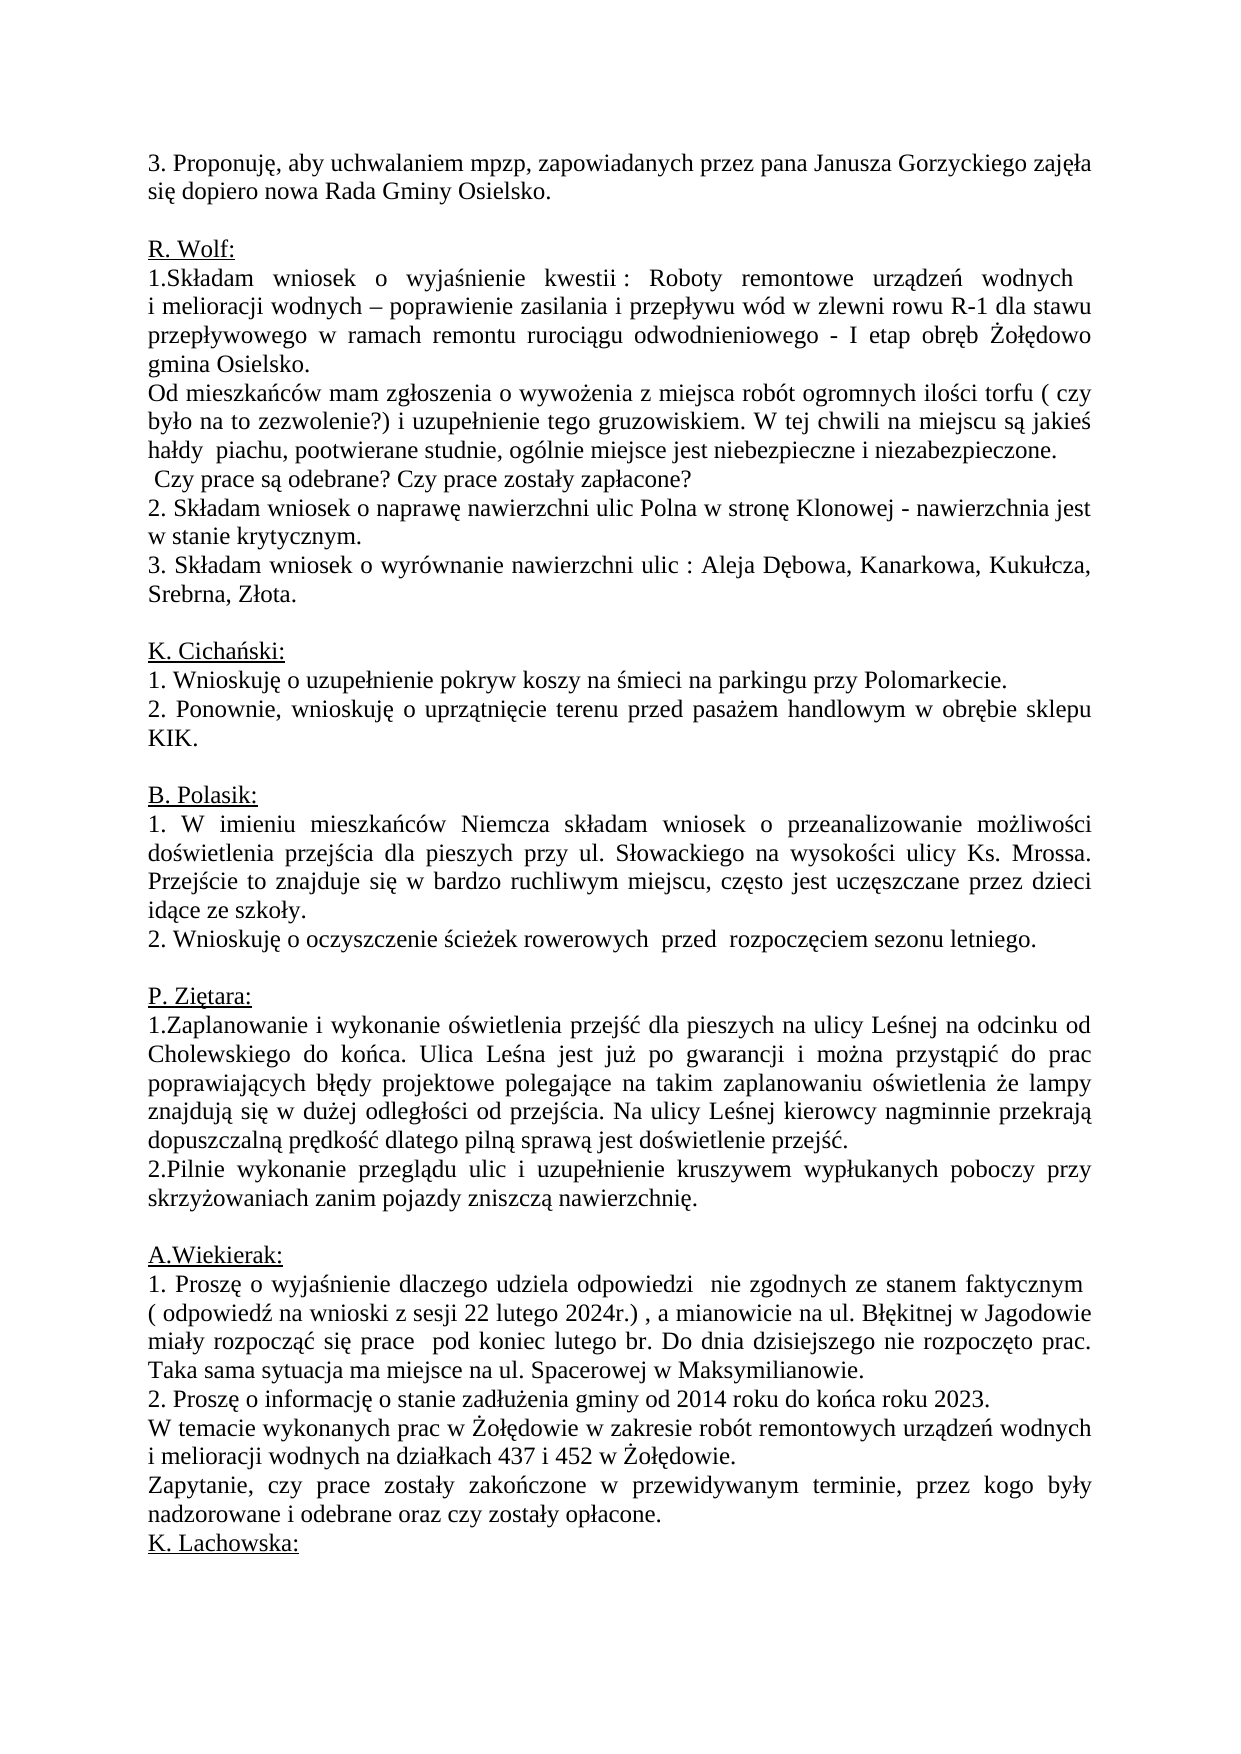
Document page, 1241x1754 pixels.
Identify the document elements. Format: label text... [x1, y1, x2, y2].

text 1. W imieniu mieszkańców Niemcza składam wniosek o przeanalizowanie możliwości doświetlenia przejścia dla pieszych przy ul. Słowackiego na wysokości ulicy Ks. Mrossa. Przejście to znajduje się w bardzo ruchliwym miejscu, często jest uczęszczane przez dzieci idące ze szkoły. [148, 809, 1093, 924]
text 2. Wnioskuję o oczyszczenie ścieżek rowerowych przed rozpoczęciem sezonu letniego. [148, 924, 1093, 953]
text 3. Składam wniosek o wyrównanie nawierzchni ulic : Aleja Dębowa, Kanarkowa, Kukułcza, Srebrna, Złota. [148, 550, 1093, 608]
text 1. Wnioskuję o uzupełnienie pokryw koszy na śmieci na parkingu przy Polomarkecie. [148, 665, 1093, 694]
text 2. Proszę o informację o stanie zadłużenia gminy od 2014 roku do końca roku 2023. [148, 1384, 1093, 1413]
text 1.Zaplanowanie i wykonanie oświetlenia przejść dla pieszych na ulicy Leśnej na odcinku od Cholewskiego do końca. Ulica Leśna jest już po gwarancji i można przystąpić do prac poprawiających błędy projektowe polegające na takim zaplanowaniu oświetlenia że lampy znajdują się w dużej odległości od przejścia. Na ulicy Leśnej kierowcy nagminnie przekrają dopuszczalną prędkość dlatego pilną sprawą jest doświetlenie przejść. [148, 1010, 1093, 1154]
text K. Cichański: [148, 636, 1093, 665]
text Czy prace są odebrane? Czy prace zostały zapłacone? [148, 464, 1093, 493]
text B. Polasik: [148, 780, 1093, 809]
text A.Wiekierak: [148, 1240, 1093, 1269]
text 2. Ponownie, wnioskuję o uprzątnięcie terenu przed pasażem handlowym w obrębie sklepu KIK. [148, 694, 1093, 751]
text 1. Proszę o wyjaśnienie dlaczego udziela odpowiedzi nie zgodnych ze stanem faktycznym ( odpowiedź na wnioski z sesji 22 lutego 2024r.) , a mianowicie na ul. Błękitnej w Jagodowie miały rozpocząć się prace pod koniec lutego br. Do dnia dzisiejszego nie rozpoczęto prac. Taka sama sytuacja ma miejsce na ul. Spacerowej w Maksymilianowie. [148, 1269, 1093, 1384]
text 1.Składam wniosek o wyjaśnienie kwestii : Roboty remontowe urządzeń wodnych i melioracji wodnych – poprawienie zasilania i przepływu wód w zlewni rowu R-1 dla stawu przepływowego w ramach remontu rurociągu odwodnieniowego - I etap obręb Żołędowo gmina Osielsko. [148, 263, 1093, 378]
text P. Ziętara: [148, 981, 1093, 1010]
text 3. Proponuję, aby uchwalaniem mpzp, zapowiadanych przez pana Janusza Gorzyckiego zajęła się dopiero nowa Rada Gminy Osielsko. [148, 148, 1093, 205]
text 2. Składam wniosek o naprawę nawierzchni ulic Polna w stronę Klonowej - nawierzchnia jest w stanie krytycznym. [148, 493, 1093, 550]
text R. Wolf: [148, 234, 1093, 263]
text Zapytanie, czy prace zostały zakończone w przewidywanym terminie, przez kogo były nadzorowane i odebrane oraz czy zostały opłacone. [148, 1470, 1093, 1528]
text W temacie wykonanych prac w Żołędowie w zakresie robót remontowych urządzeń wodnych i melioracji wodnych na działkach 437 i 452 w Żołędowie. [148, 1413, 1093, 1470]
text 2.Pilnie wykonanie przeglądu ulic i uzupełnienie kruszywem wypłukanych poboczy przy skrzyżowaniach zanim pojazdy zniszczą nawierzchnię. [148, 1154, 1093, 1211]
text Od mieszkańców mam zgłoszenia o wywożenia z miejsca robót ogromnych ilości torfu ( czy było na to zezwolenie?) i uzupełnienie tego gruzowiskiem. W tej chwili na miejscu są jakieś hałdy piachu, pootwierane studnie, ogólnie miejsce jest niebezpieczne i niezabezpieczone. [148, 378, 1093, 464]
text K. Lachowska: [148, 1528, 1093, 1556]
